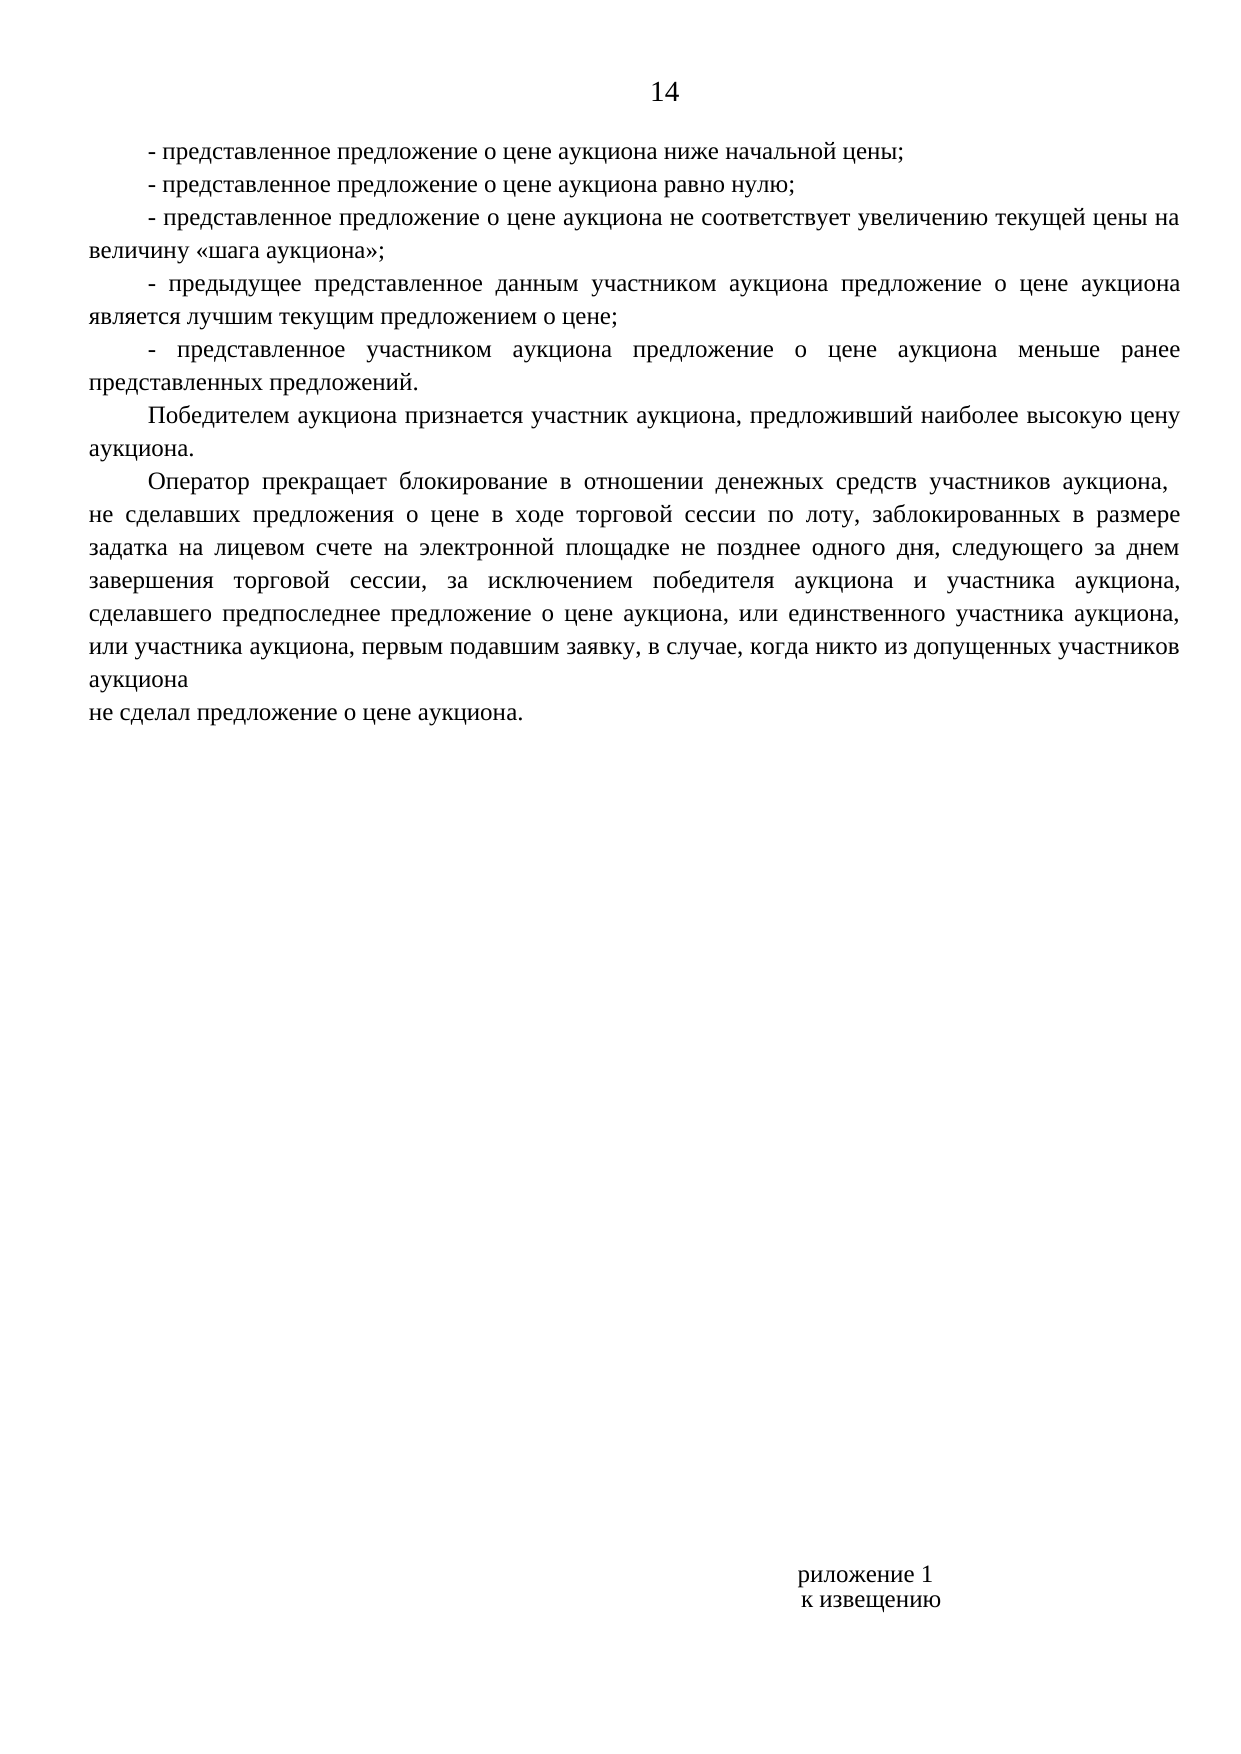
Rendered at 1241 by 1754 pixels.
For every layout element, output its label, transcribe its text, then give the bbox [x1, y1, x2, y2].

text - представленное участником аукциона предложение о цене аукциона меньше ранее представленных предложений. [89, 334, 1181, 396]
text - представленное предложение о цене аукциона не соответствует увеличению текущей цены на величину «шага аукциона»; [89, 202, 1181, 264]
text риложение 1 к извещению [738, 1563, 1181, 1613]
text - представленное предложение о цене аукциона равно нулю; [89, 169, 1181, 198]
text Оператор прекращает блокирование в отношении денежных средств участников аукциона, не сделавших предложения о цене в ходе торговой сессии по лоту, заблокированных в размере задатка на лицевом счете на электронной площадке не позднее одного дня, следующего за днем завершения торговой сессии, за исключением победителя аукциона и участника аукциона, сделавшего предпоследнее предложение о цене аукциона, или единственного участника аукциона, или участника аукциона, первым подавшим заявку, в случае, когда никто из допущенных участников аукциона не сделал предложение о цене аукциона. [89, 466, 1181, 726]
text - представленное предложение о цене аукциона ниже начальной цены; [89, 136, 1181, 165]
text - предыдущее представленное данным участником аукциона предложение о цене аукциона является лучшим текущим предложением о цене; [89, 268, 1181, 330]
text Победителем аукциона признается участник аукциона, предложивший наиболее высокую цену аукциона. [89, 400, 1181, 462]
